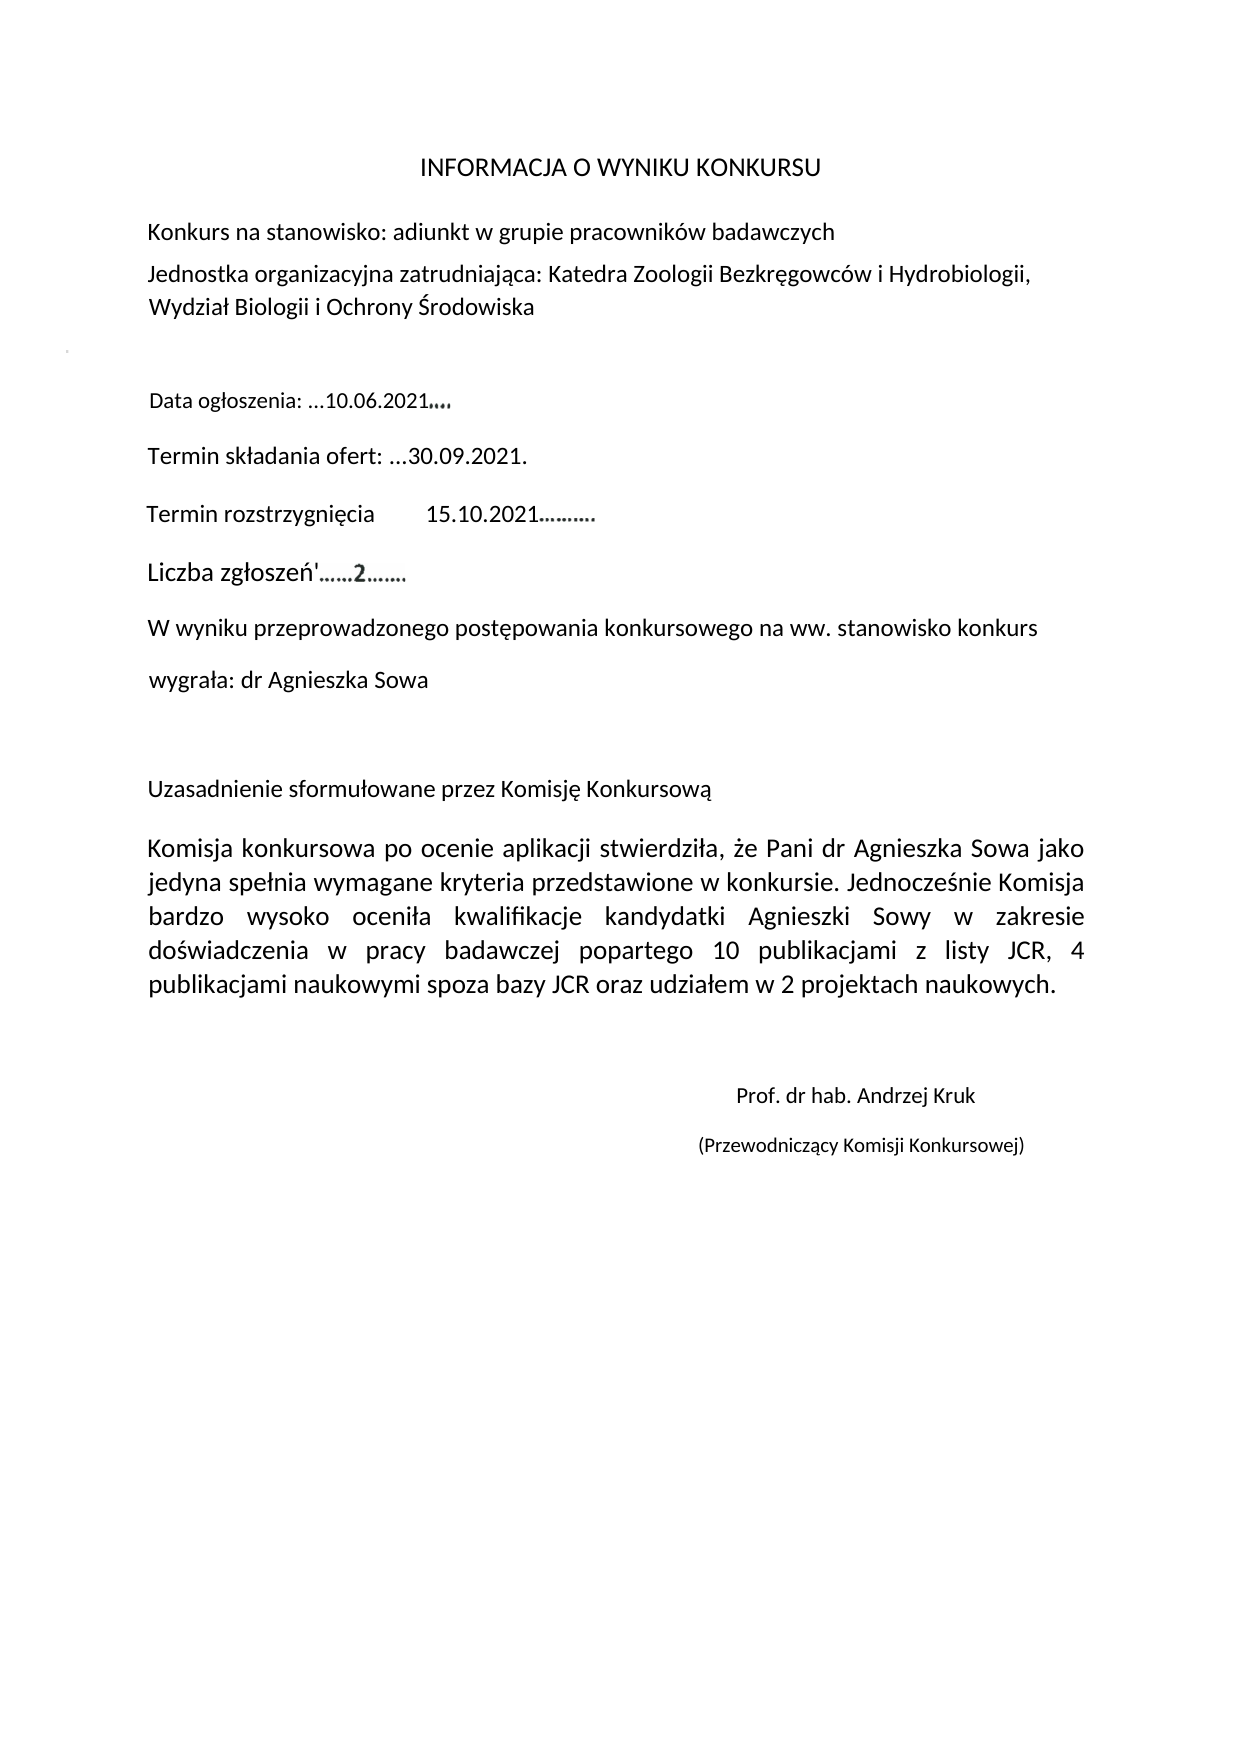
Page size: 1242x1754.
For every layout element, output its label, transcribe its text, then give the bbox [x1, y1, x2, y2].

text Jednostka organizacyjna zatrudniająca: Katedra Zoologii Bezkręgowców i Hydrobiologii, Wydział Biologii i Ochrony Środowiska [147, 258, 1086, 322]
text Konkurs na stanowisko: adiunkt w grupie pracowników badawczych [147, 216, 1086, 246]
text Uzasadnienie sformułowane przez Komisję Konkursową [147, 773, 1086, 804]
picture [429, 403, 451, 409]
text W wyniku przeprowadzonego postępowania konkursowego na ww. stanowisko konkurs wygrała: dr Agnieszka Sowa [147, 612, 1086, 695]
text Prof. dr hab. Andrzej Kruk [147, 1081, 1086, 1109]
text Termin rozstrzygnięcia 15.10.2021 [146, 498, 1086, 528]
text Komisja konkursowa po ocenie aplikacji stwierdziła, że Pani dr Agnieszka Sowa jako jedyna spełnia wymagane kryteria przedstawione w konkursie. Jednocześnie Komisja bardzo wysoko oceniła kwalifikacje kandydatki Agnieszki Sowy w zakresie doświadczenia w pracy badawczej popartego 10 publikacjami z listy JCR, 4 publikacjami naukowymi spoza bazy JCR oraz udziałem w 2 projektach naukowych. [147, 831, 1086, 1000]
picture [539, 518, 595, 522]
picture [319, 563, 406, 582]
text Data ogłoszenia: ...10.06.2021 [149, 386, 1086, 414]
text INFORMACJA O WYNIKU KONKURSU [156, 150, 1086, 183]
text Termin składania ofert: ...30.09.2021. [147, 440, 1086, 471]
text (Przewodniczący Komisji Konkursowej) [146, 1132, 1025, 1158]
text Liczba zgłoszeń' [147, 556, 1086, 588]
